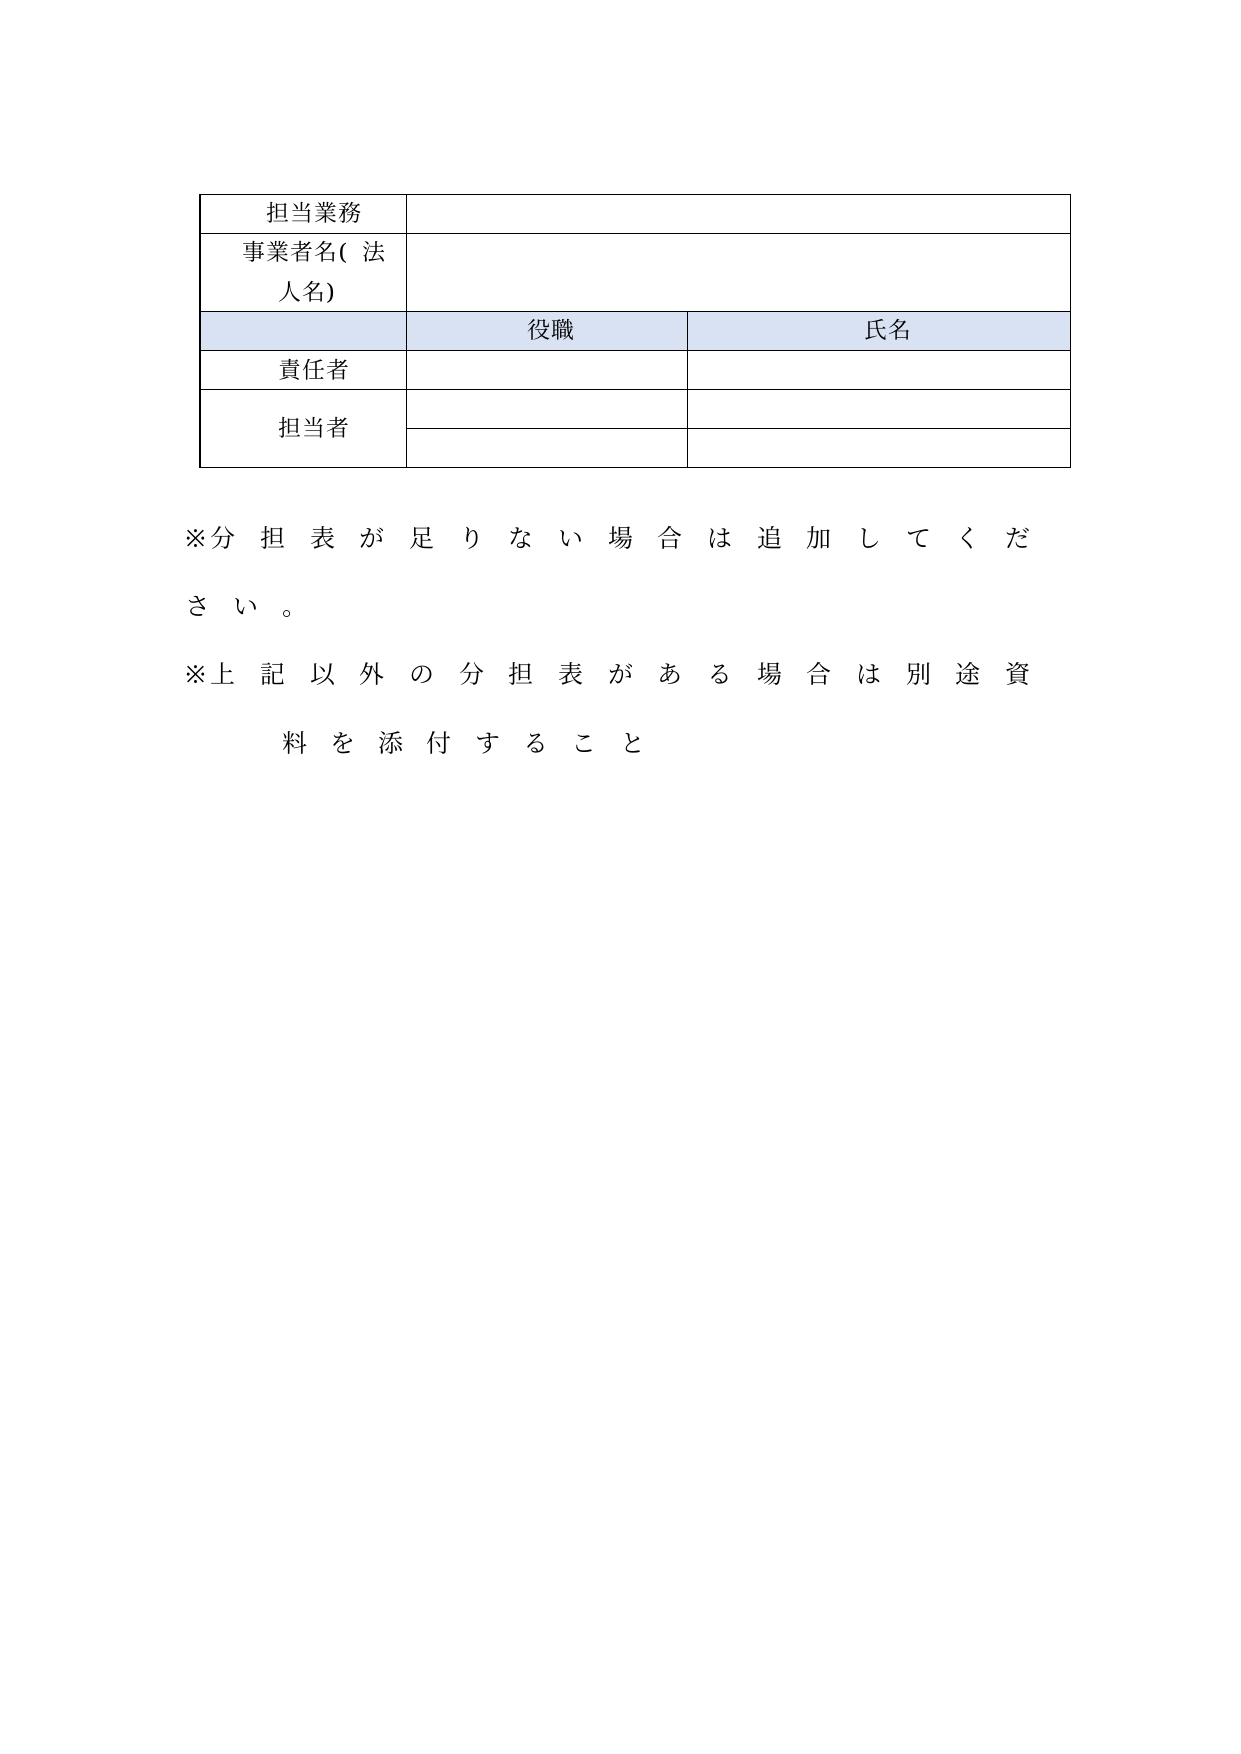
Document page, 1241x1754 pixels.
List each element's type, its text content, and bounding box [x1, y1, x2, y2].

table_cell 担当者 [201, 390, 406, 467]
table_cell [201, 312, 406, 350]
table_cell 責任者 [201, 351, 406, 389]
text ※分担表が足りない場合は追加してください。 [185, 502, 1055, 639]
table_cell [688, 429, 1070, 467]
text ※上記以外の分担表がある場合は別途資料を添付すること [185, 639, 1055, 776]
table_cell [407, 429, 687, 467]
table_cell 役職 [407, 312, 687, 350]
table_header [407, 195, 1070, 233]
table_cell [688, 390, 1070, 428]
table_cell [407, 351, 687, 389]
table_cell [688, 351, 1070, 389]
table_cell 氏名 [688, 312, 1070, 350]
table_cell [407, 234, 1070, 311]
table_header 担当業務 [201, 195, 406, 233]
table_cell 事業者名(法人名) [201, 234, 406, 311]
table_cell [407, 390, 687, 428]
